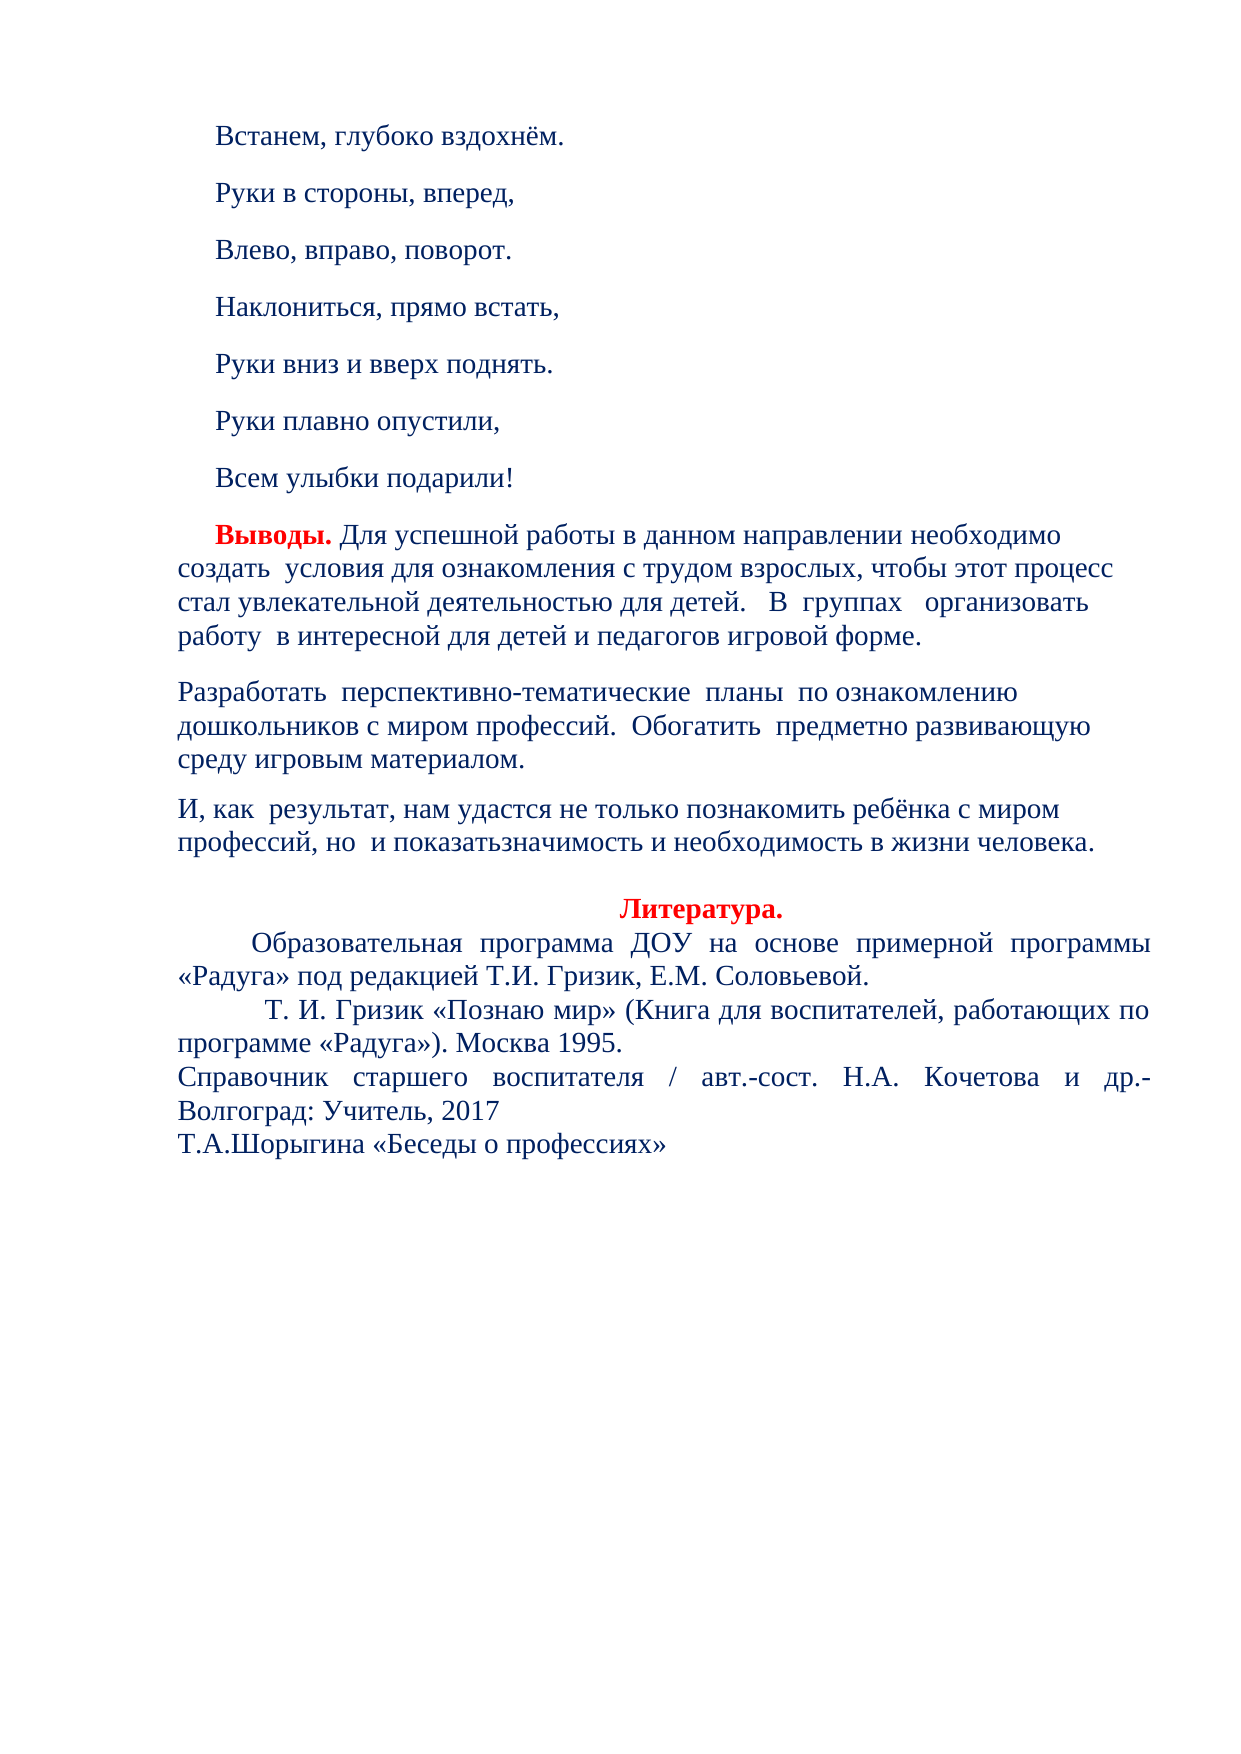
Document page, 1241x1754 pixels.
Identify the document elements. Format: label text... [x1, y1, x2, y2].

text Наклониться, прямо встать, [177, 289, 1152, 323]
text Руки вниз и вверх поднять. [177, 346, 1152, 379]
text Руки в стороны, вперед, [177, 175, 1152, 209]
text Справочник старшего воспитателя / авт.-сост. Н.А. Кочетова и др.- Волгоград: Учитель, 2017 [177, 1059, 1152, 1126]
text Образовательная программа ДОУ на основе примерной программы «Радуга» под редакцией Т.И. Гризик, Е.М. Соловьевой. [177, 925, 1152, 992]
text Руки плавно опустили, [177, 403, 1152, 437]
text Влево, вправо, поворот. [177, 232, 1152, 266]
text Литература. [177, 891, 1152, 925]
text Т.А.Шорыгина «Беседы о профессиях» [177, 1126, 1152, 1160]
text Всем улыбки подарили! [177, 460, 1152, 493]
text Выводы. Для успешной работы в данном направлении необходимо создать условия для ознакомления с трудом взрослых, чтобы этот процесс стал увлекательной деятельностью для детей. В группах организовать работу в интересной для детей и педагогов игровой форме. [177, 517, 1152, 651]
text Встанем, глубоко вздохнём. [177, 118, 1152, 152]
text Т. И. Гризик «Познаю мир» (Книга для воспитателей, работающих по программе «Радуга»). Москва 1995. [177, 992, 1152, 1059]
text И, как результат, нам удастся не только познакомить ребёнка с миром профессий, но и показатьзначимость и необходимость в жизни человека. [177, 791, 1152, 858]
text Разработать перспективно-тематические планы по ознакомлению дошкольников с миром профессий. Обогатить предметно развивающую среду игровым материалом. [177, 674, 1152, 775]
